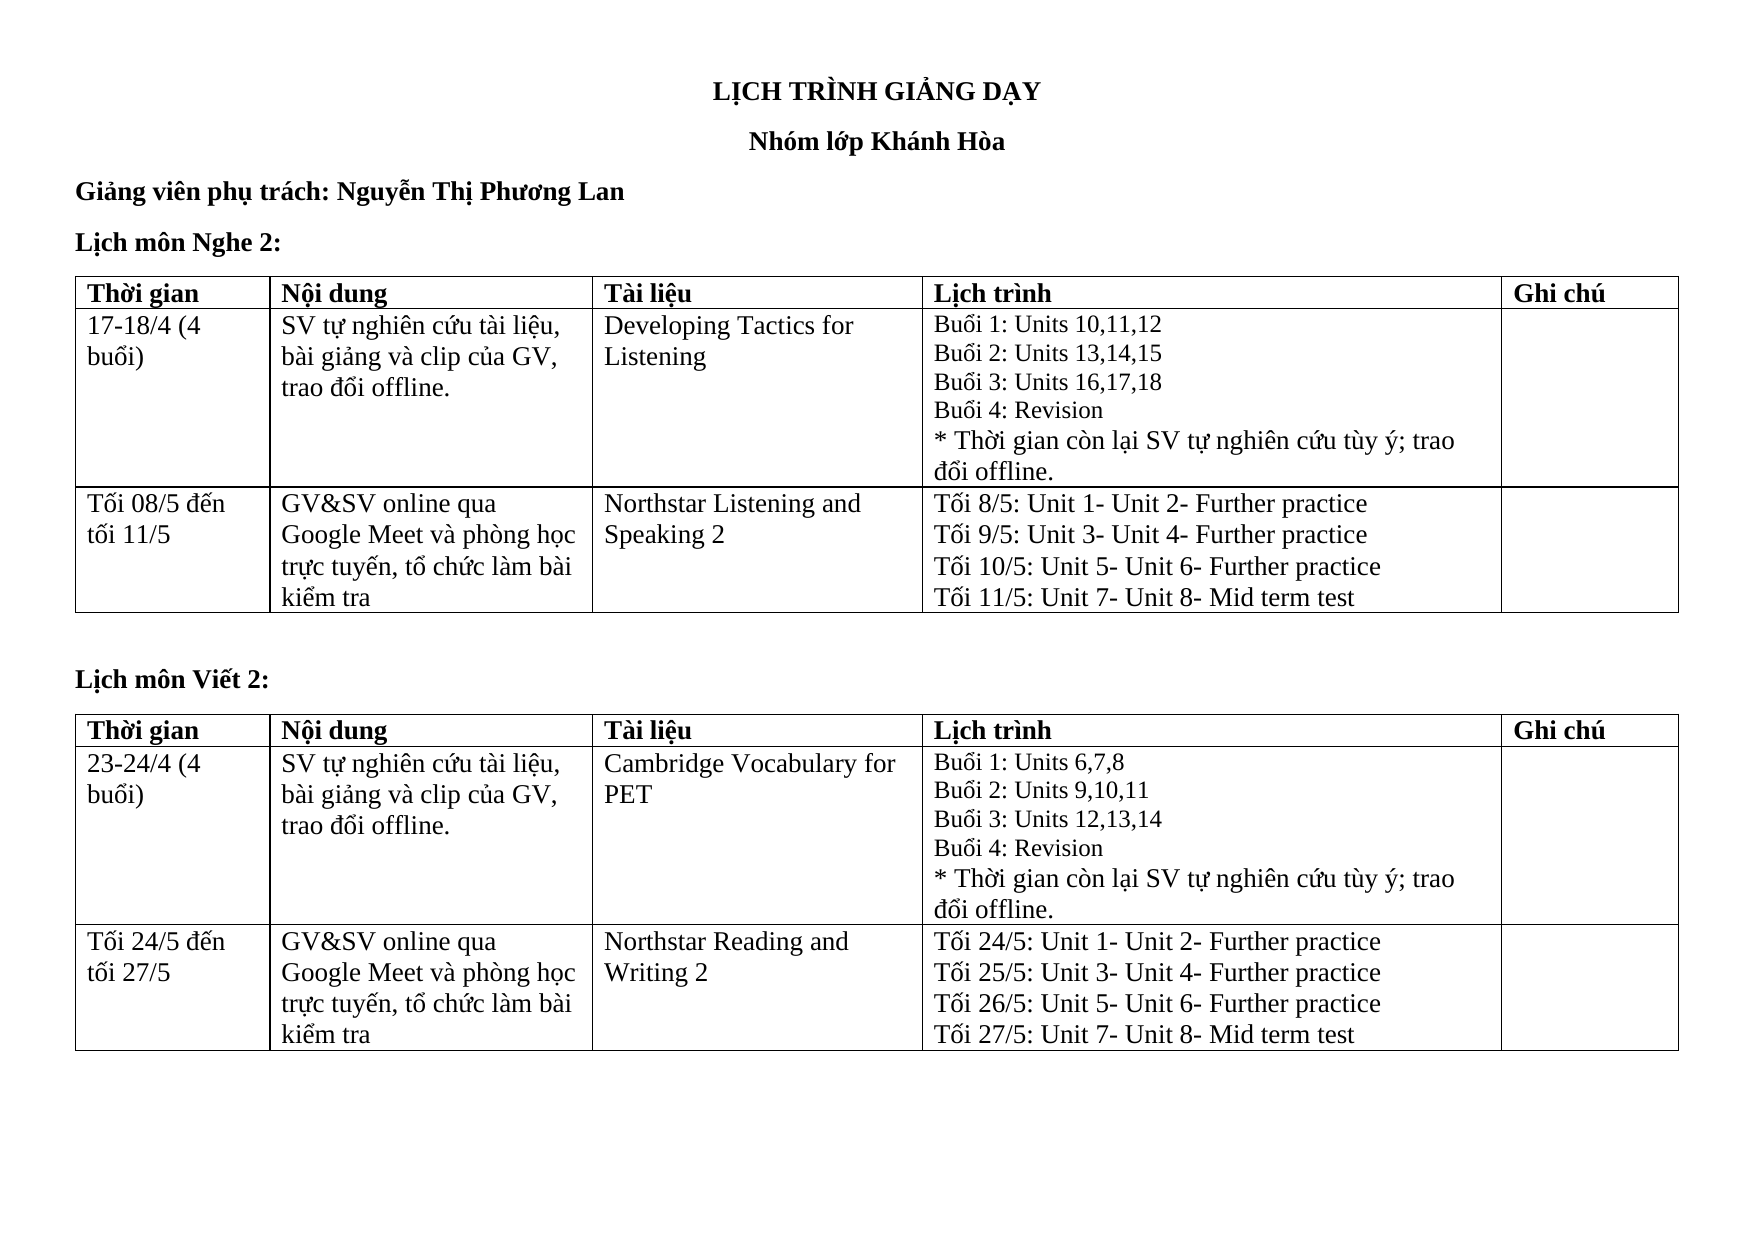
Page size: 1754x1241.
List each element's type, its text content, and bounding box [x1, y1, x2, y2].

table_cell Tối 24/5: Unit 1- Unit 2- Further practice Tối 25/5: Unit 3- Unit 4- Further practice Tối 26/5: Unit 5- Unit 6- Further practice Tối 27/5: Unit 7- Unit 8- Mid term test [923, 925, 1501, 1049]
table_header Nội dung [271, 277, 592, 308]
table_header Thời gian [76, 277, 269, 308]
text Nhóm lớp Khánh Hòa [75, 125, 1679, 156]
table_header Nội dung [271, 715, 592, 746]
table_cell [1502, 309, 1678, 486]
table_cell GV&SV online qua Google Meet và phòng học trực tuyến, tổ chức làm bài kiểm tra [271, 925, 592, 1049]
table_cell 23-24/4 (4 buổi) [76, 747, 269, 924]
text LỊCH TRÌNH GIẢNG DẠY [75, 75, 1679, 106]
table_cell Cambridge Vocabulary for PET [593, 747, 922, 924]
table_header Ghi chú [1502, 715, 1678, 746]
table_header Ghi chú [1502, 277, 1678, 308]
table_cell 17-18/4 (4 buổi) [76, 309, 269, 486]
table_cell [1502, 747, 1678, 924]
table_header Lịch trình [923, 715, 1501, 746]
table_cell [1502, 925, 1678, 1049]
text Lịch môn Nghe 2: [75, 226, 1679, 257]
table_cell Tối 8/5: Unit 1- Unit 2- Further practice Tối 9/5: Unit 3- Unit 4- Further practice Tối 10/5: Unit 5- Unit 6- Further practice Tối 11/5: Unit 7- Unit 8- Mid term test [923, 488, 1501, 612]
table_cell Buổi 1: Units 10,11,12 Buổi 2: Units 13,14,15 Buổi 3: Units 16,17,18 Buổi 4: Revision * Thời gian còn lại SV tự nghiên cứu tùy ý; trao đổi offline. [923, 309, 1501, 486]
table_cell SV tự nghiên cứu tài liệu, bài giảng và clip của GV, trao đổi offline. [271, 747, 592, 924]
table_cell [1502, 488, 1678, 612]
table_header Lịch trình [923, 277, 1501, 308]
text Giảng viên phụ trách: Nguyễn Thị Phương Lan [75, 175, 1679, 207]
table_header Tài liệu [593, 715, 922, 746]
table_cell Northstar Listening and Speaking 2 [593, 488, 922, 612]
table_cell Tối 08/5 đến tối 11/5 [76, 488, 269, 612]
table_cell GV&SV online qua Google Meet và phòng học trực tuyến, tổ chức làm bài kiểm tra [271, 488, 592, 612]
table_cell Developing Tactics for Listening [593, 309, 922, 486]
table_cell Tối 24/5 đến tối 27/5 [76, 925, 269, 1049]
table_header Thời gian [76, 715, 269, 746]
table_cell Northstar Reading and Writing 2 [593, 925, 922, 1049]
table_cell Buổi 1: Units 6,7,8 Buổi 2: Units 9,10,11 Buổi 3: Units 12,13,14 Buổi 4: Revision * Thời gian còn lại SV tự nghiên cứu tùy ý; trao đổi offline. [923, 747, 1501, 924]
table_cell SV tự nghiên cứu tài liệu, bài giảng và clip của GV, trao đổi offline. [271, 309, 592, 486]
text Lịch môn Viết 2: [75, 663, 1679, 694]
table_header Tài liệu [593, 277, 922, 308]
